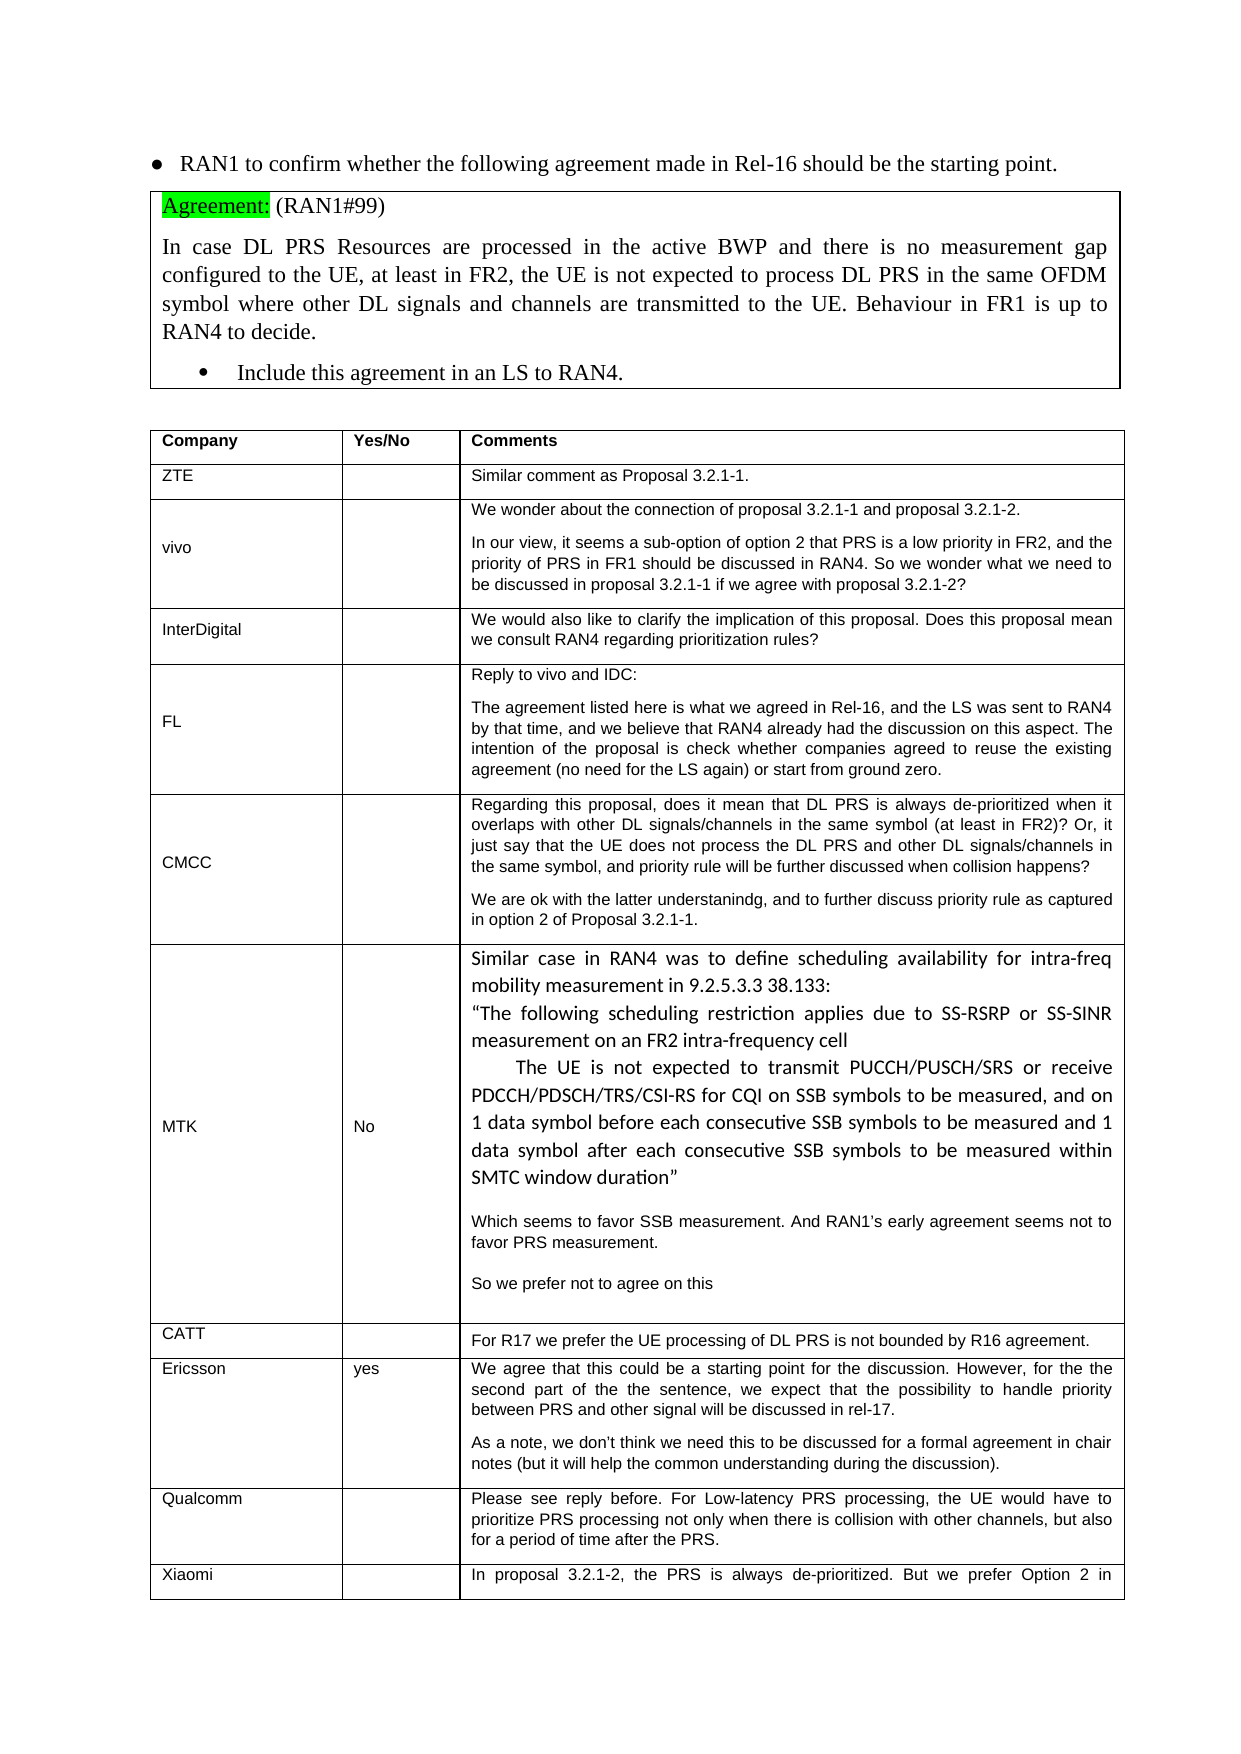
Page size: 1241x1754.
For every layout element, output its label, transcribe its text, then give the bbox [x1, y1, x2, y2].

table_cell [461, 1565, 1124, 1598]
table_cell Similar comment as Proposal 3.2.1-1. [461, 465, 1124, 499]
table_cell yes [343, 1359, 459, 1488]
table_cell [343, 665, 459, 793]
table_cell MTK [151, 945, 342, 1323]
text RAN1 to confirm whether the following agreement made in Rel-16 should be the starting point. [150, 150, 1120, 176]
table_cell Similar case in RAN4 was to define scheduling availability for intra-freq mobility measurement in 9.2.5.3.3 38.133: “The following scheduling restriction applies due to SS-RSRP or SS-SINR measurement on an FR2 intra-frequency cell The UE is not expected to transmit PUCCH/PUSCH/SRS or receive PDCCH/PDSCH/TRS/CSI-RS for CQI on SSB symbols to be measured, and on 1 data symbol before each consecutive SSB symbols to be measured and 1 data symbol after each consecutive SSB symbols to be measured within SMTC window duration” Which seems to favor SSB measurement. And RAN1’s early agreement seems not to favor PRS measurement. So we prefer not to agree on this [461, 945, 1124, 1323]
table_cell Reply to vivo and IDC: The agreement listed here is what we agreed in Rel-16, and the LS was sent to RAN4 by that time, and we believe that RAN4 already had the discussion on this aspect. The intention of the proposal is check whether companies agreed to reuse the existing agreement (no need for the LS again) or start from ground zero. [461, 665, 1124, 793]
table_cell FL [151, 665, 342, 793]
table_cell Xiaomi [151, 1565, 342, 1598]
table_header Comments [461, 431, 1124, 464]
table_cell Qualcomm [151, 1489, 342, 1564]
table_cell Please see reply before. For Low-latency PRS processing, the UE would have to prioritize PRS processing not only when there is collision with other channels, but also for a period of time after the PRS. [461, 1489, 1124, 1564]
table_cell We wonder about the connection of proposal 3.2.1-1 and proposal 3.2.1-2. In our view, it seems a sub-option of option 2 that PRS is a low priority in FR2, and the priority of PRS in FR1 should be discussed in RAN4. So we wonder what we need to be discussed in proposal 3.2.1-1 if we agree with proposal 3.2.1-2? [461, 500, 1124, 608]
table_cell Ericsson [151, 1359, 342, 1488]
table_cell InterDigital [151, 609, 342, 664]
table_cell We agree that this could be a starting point for the discussion. However, for the the second part of the the sentence, we expect that the possibility to handle priority between PRS and other signal will be discussed in rel-17. As a note, we don’t think we need this to be discussed for a formal agreement in chair notes (but it will help the common understanding during the discussion). [461, 1359, 1124, 1488]
table_cell [343, 465, 459, 499]
table_header Agreement: (RAN1#99) In case DL PRS Resources are processed in the active BWP and there is no measurement gap configured to the UE, at least in FR2, the UE is not expected to process DL PRS in the same OFDM symbol where other DL signals and channels are transmitted to the UE. Behaviour in FR1 is up to RAN4 to decide. Include this agreement in an LS to RAN4. [151, 192, 1119, 388]
table_cell [343, 795, 459, 944]
table_cell We would also like to clarify the implication of this proposal. Does this proposal mean we consult RAN4 regarding prioritization rules? [461, 609, 1124, 664]
table_cell CATT [151, 1324, 342, 1358]
table_cell [343, 1324, 459, 1358]
table_header Yes/No [343, 431, 459, 464]
table_cell For R17 we prefer the UE processing of DL PRS is not bounded by R16 agreement. [461, 1324, 1124, 1358]
table_cell [343, 500, 459, 608]
table_cell [343, 609, 459, 664]
table_cell CMCC [151, 795, 342, 944]
table_cell vivo [151, 500, 342, 608]
table_cell No [343, 945, 459, 1323]
table_cell [343, 1489, 459, 1564]
table_cell Regarding this proposal, does it mean that DL PRS is always de-prioritized when it overlaps with other DL signals/channels in the same symbol (at least in FR2)? Or, it just say that the UE does not process the DL PRS and other DL signals/channels in the same symbol, and priority rule will be further discussed when collision happens? We are ok with the latter understanindg, and to further discuss priority rule as captured in option 2 of Proposal 3.2.1-1. [461, 795, 1124, 944]
table_header Company [151, 431, 342, 464]
table_cell [343, 1565, 459, 1598]
table_cell ZTE [151, 465, 342, 499]
